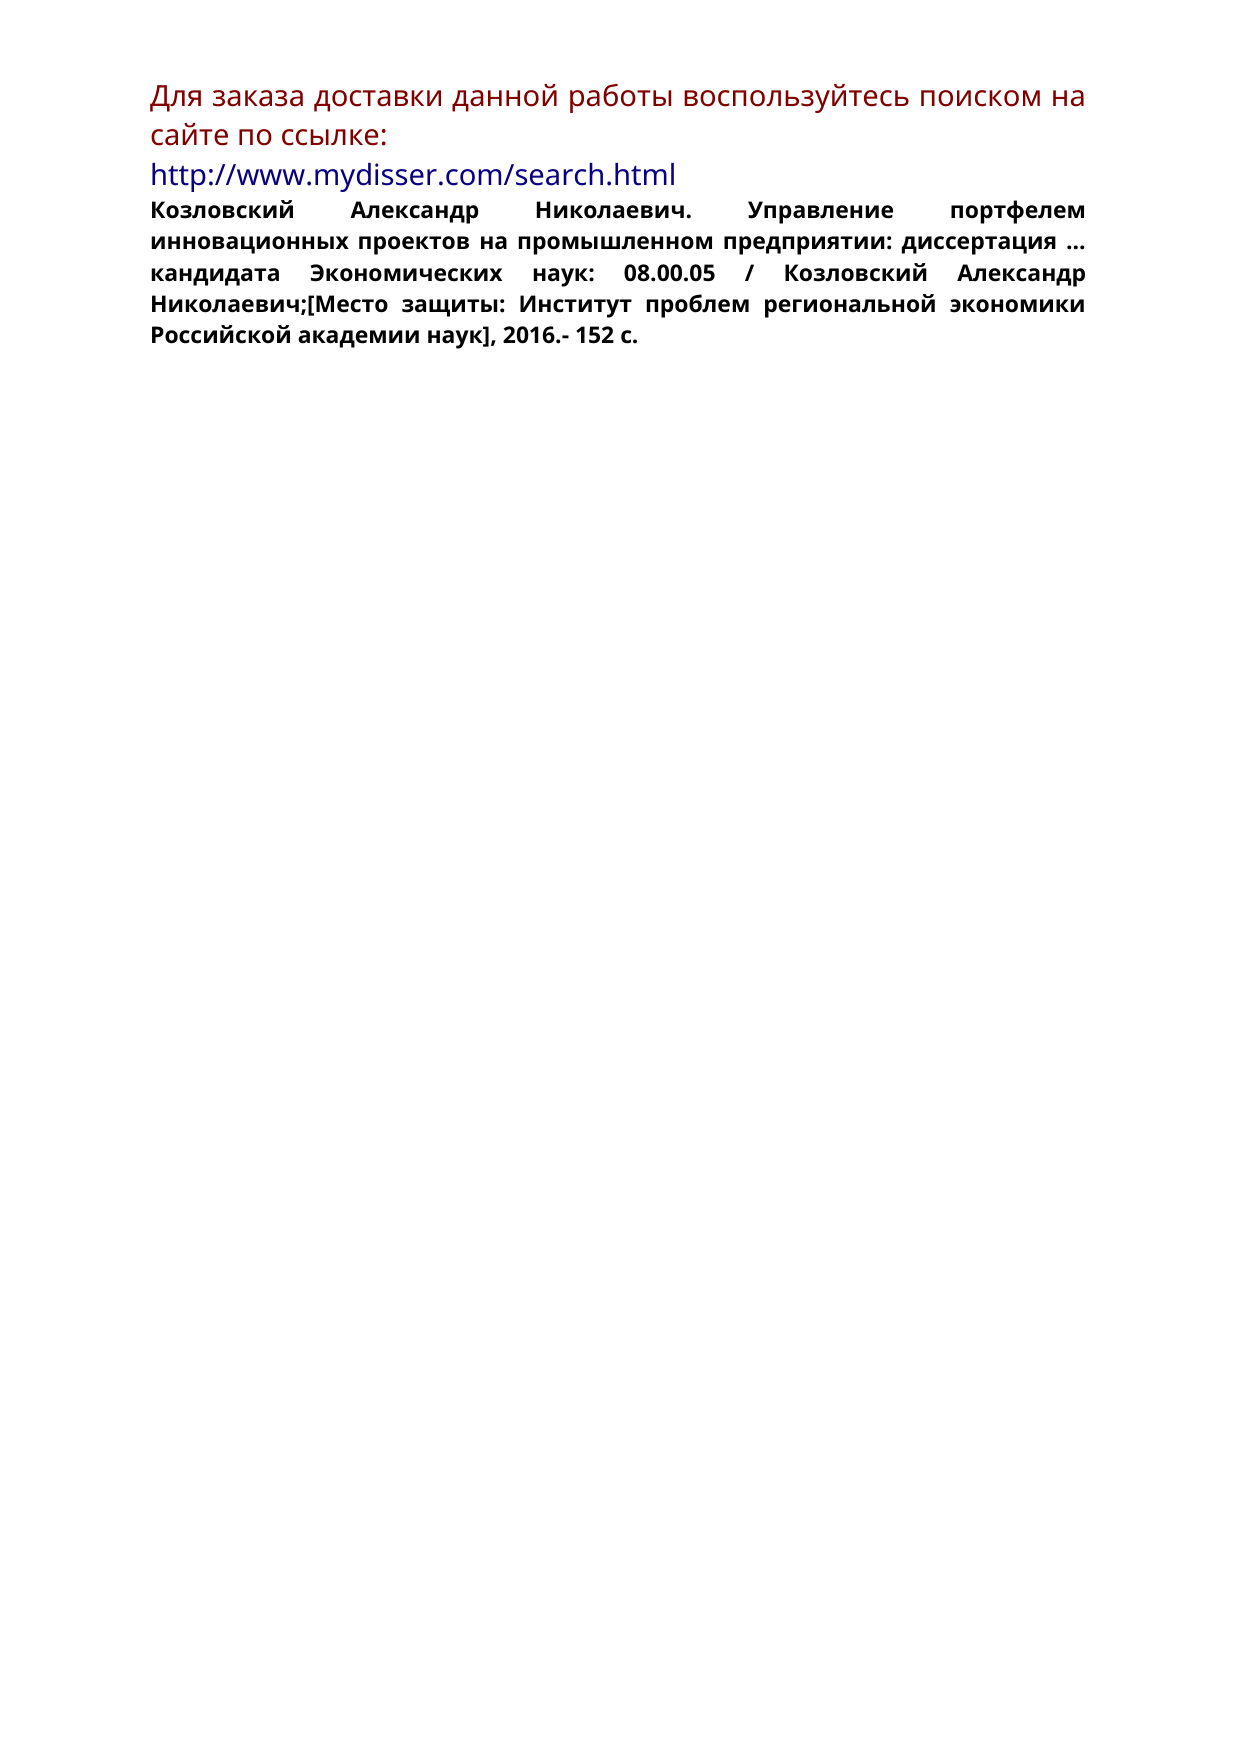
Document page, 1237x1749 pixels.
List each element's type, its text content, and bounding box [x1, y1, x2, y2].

text Козловский Александр Николаевич. Управление портфелем инновационных проектов на промышленном предприятии: диссертация ... кандидата Экономических наук: 08.00.05 / Козловский Александр Николаевич;[Место защиты: Институт проблем региональной экономики Российской академии наук], 2016.- 152 с. [150, 194, 1086, 350]
